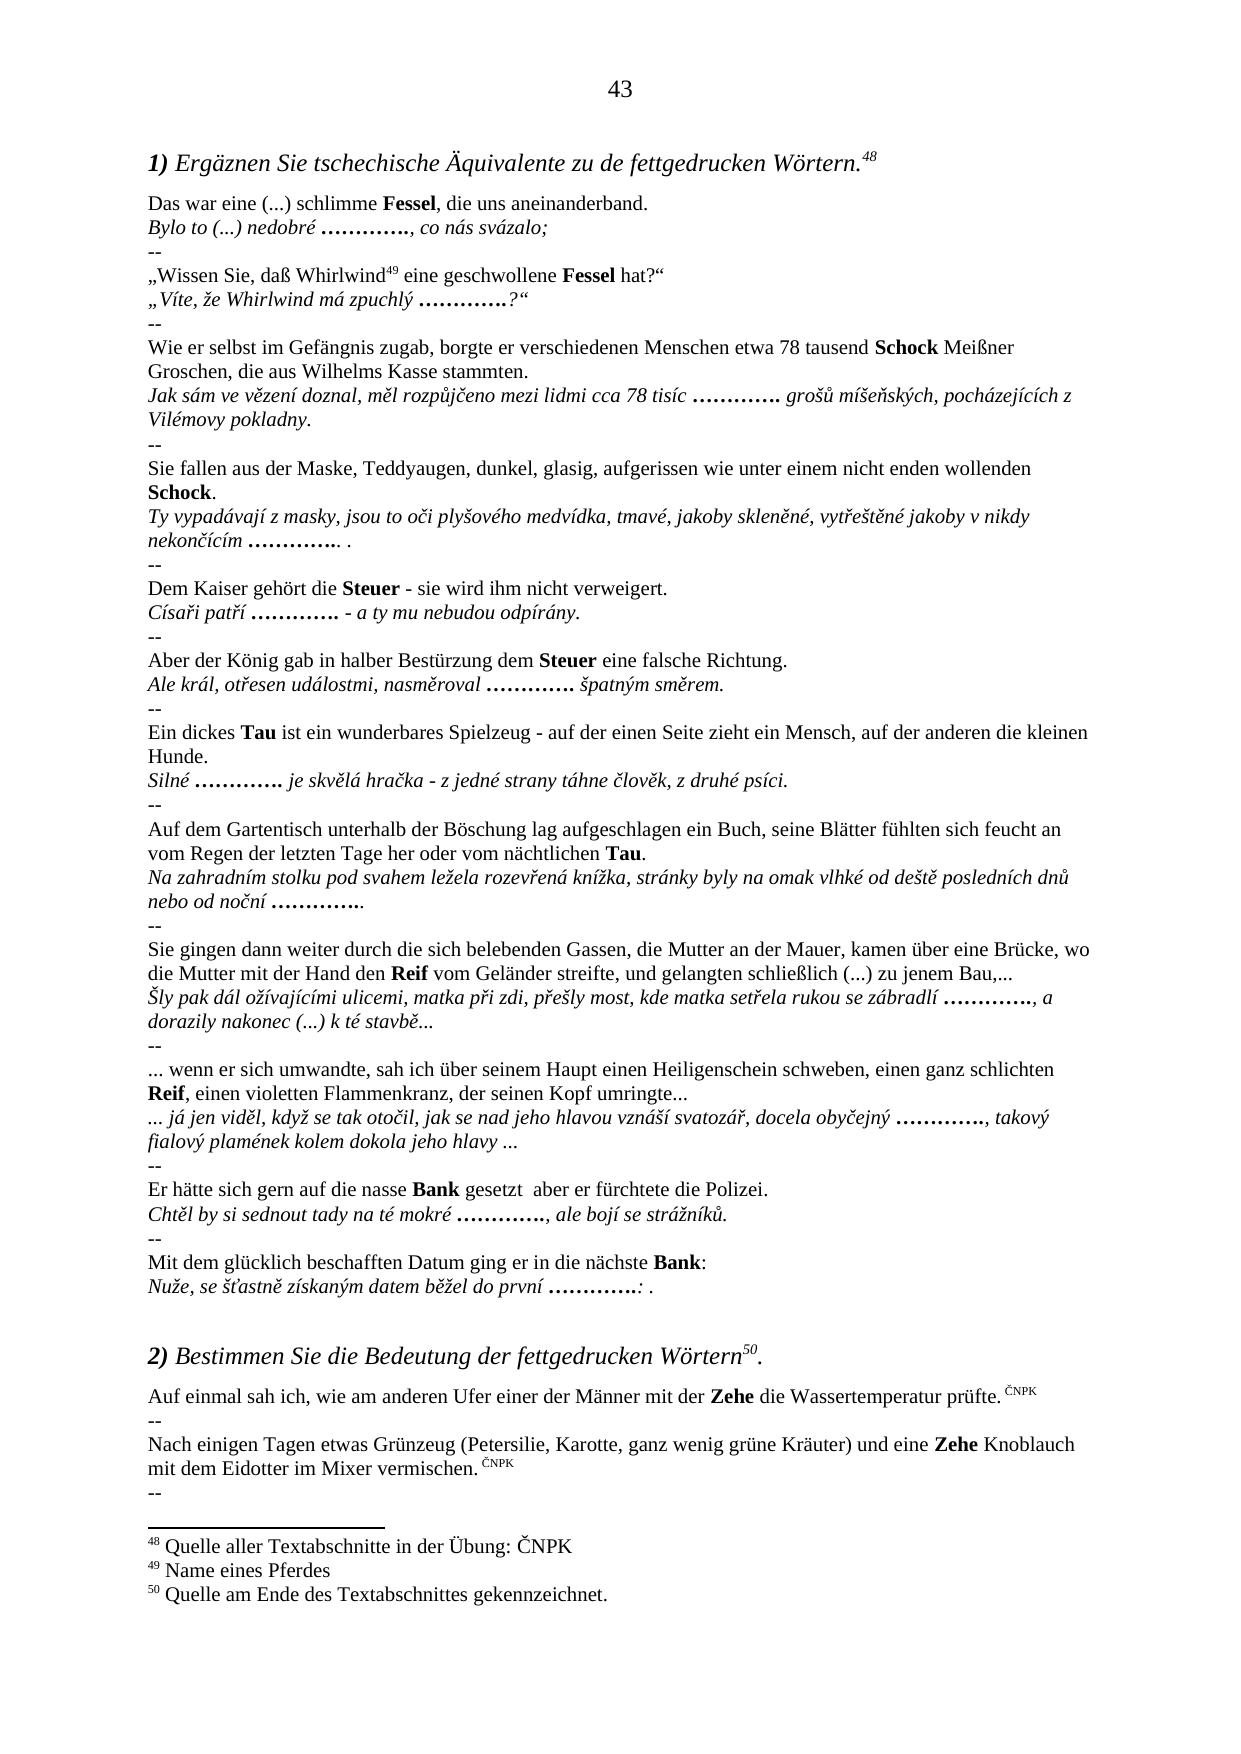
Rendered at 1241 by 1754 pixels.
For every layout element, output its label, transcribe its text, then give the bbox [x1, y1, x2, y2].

text -- [148, 696, 1092, 720]
text Sie gingen dann weiter durch die sich belebenden Gassen, die Mutter an der Mauer, kamen über eine Brücke, wo die Mutter mit der Hand den Reif vom Geländer streifte, und gelangten schließlich (...) zu jenem Bau,... [148, 937, 1092, 985]
text -- [148, 1480, 1092, 1504]
text -- [148, 239, 1092, 263]
text Nach einigen Tagen etwas Grünzeug (Petersilie, Karotte, ganz wenig grüne Kräuter) und eine Zehe Knoblauch mit dem Eidotter im Mixer vermischen. ČNPK [148, 1432, 1092, 1480]
text ... wenn er sich umwandte, sah ich über seinem Haupt einen Heiligenschein schweben, einen ganz schlichten Reif, einen violetten Flammenkranz, der seinen Kopf umringte... [148, 1057, 1092, 1105]
text Sie fallen aus der Maske, Teddyaugen, dunkel, glasig, aufgerissen wie unter einem nicht enden wollenden Schock. [148, 456, 1092, 504]
text „Víte, že Whirlwind má zpuchlý ………….?“ [148, 287, 1092, 311]
text -- [148, 311, 1092, 335]
text Dem Kaiser gehört die Steuer - sie wird ihm nicht verweigert. [148, 576, 1092, 600]
text Chtěl by si sednout tady na té mokré …………., ale bojí se strážníků. [148, 1201, 1092, 1226]
text Aber der König gab in halber Bestürzung dem Steuer eine falsche Richtung. [148, 648, 1092, 672]
text -- [148, 624, 1092, 648]
text Na zahradním stolku pod svahem ležela rozevřená knížka, stránky byly na omak vlhké od deště posledních dnů nebo od noční ………….. [148, 864, 1092, 913]
text ... já jen viděl, když se tak otočil, jak se nad jeho hlavou vznáší svatozář, docela obyčejný …………., takový fialový plamének kolem dokola jeho hlavy ... [148, 1105, 1092, 1153]
text -- [148, 792, 1092, 816]
text „Wissen Sie, daß Whirlwind eine geschwollene Fessel hat?“ [148, 263, 1092, 287]
text -- [148, 552, 1092, 576]
text -- [148, 1153, 1092, 1177]
text Ein dickes Tau ist ein wunderbares Spielzeug - auf der einen Seite zieht ein Mensch, auf der anderen die kleinen Hunde. [148, 720, 1092, 768]
text Mit dem glücklich beschafften Datum ging er in die nächste Bank: [148, 1249, 1092, 1274]
text Wie er selbst im Gefängnis zugab, borgte er verschiedenen Menschen etwa 78 tausend Schock Meißner Groschen, die aus Wilhelms Kasse stammten. [148, 335, 1092, 383]
text Das war eine (...) schlimme Fessel, die uns aneinanderband. [148, 191, 1092, 215]
text Ale král, otřesen událostmi, nasměroval …………. špatným směrem. [148, 672, 1092, 696]
text -- [148, 1226, 1092, 1249]
text -- [148, 1033, 1092, 1057]
text 2) Bestimmen Sie die Bedeutung der fettgedrucken Wörtern. [148, 1341, 1092, 1369]
text Bylo to (...) nedobré …………., co nás svázalo; [148, 215, 1092, 239]
text Císaři patří …………. - a ty mu nebudou odpírány. [148, 600, 1092, 624]
text Er hätte sich gern auf die nasse Bank gesetzt aber er fürchtete die Polizei. [148, 1177, 1092, 1201]
text Auf einmal sah ich, wie am anderen Ufer einer der Männer mit der Zehe die Wassertemperatur prüfte. ČNPK [148, 1384, 1092, 1408]
text 1) Ergäznen Sie tschechische Äquivalente zu de fettgedrucken Wörtern. [148, 148, 1092, 176]
text Šly pak dál ožívajícími ulicemi, matka při zdi, přešly most, kde matka setřela rukou se zábradlí …………., a dorazily nakonec (...) k té stavbě... [148, 985, 1092, 1033]
text Jak sám ve vězení doznal, měl rozpůjčeno mezi lidmi cca 78 tisíc …………. grošů míšeňských, pocházejících z Vilémovy pokladny. [148, 383, 1092, 431]
text -- [148, 1408, 1092, 1432]
text Nuže, se šťastně získaným datem běžel do první ………….: . [148, 1274, 1092, 1298]
text Silné …………. je skvělá hračka - z jedné strany táhne člověk, z druhé psíci. [148, 768, 1092, 792]
text Ty vypadávají z masky, jsou to oči plyšového medvídka, tmavé, jakoby skleněné, vytřeštěné jakoby v nikdy nekončícím ………….. . [148, 504, 1092, 552]
text -- [148, 913, 1092, 937]
text -- [148, 431, 1092, 456]
text Auf dem Gartentisch unterhalb der Böschung lag aufgeschlagen ein Buch, seine Blätter fühlten sich feucht an vom Regen der letzten Tage her oder vom nächtlichen Tau. [148, 816, 1092, 864]
